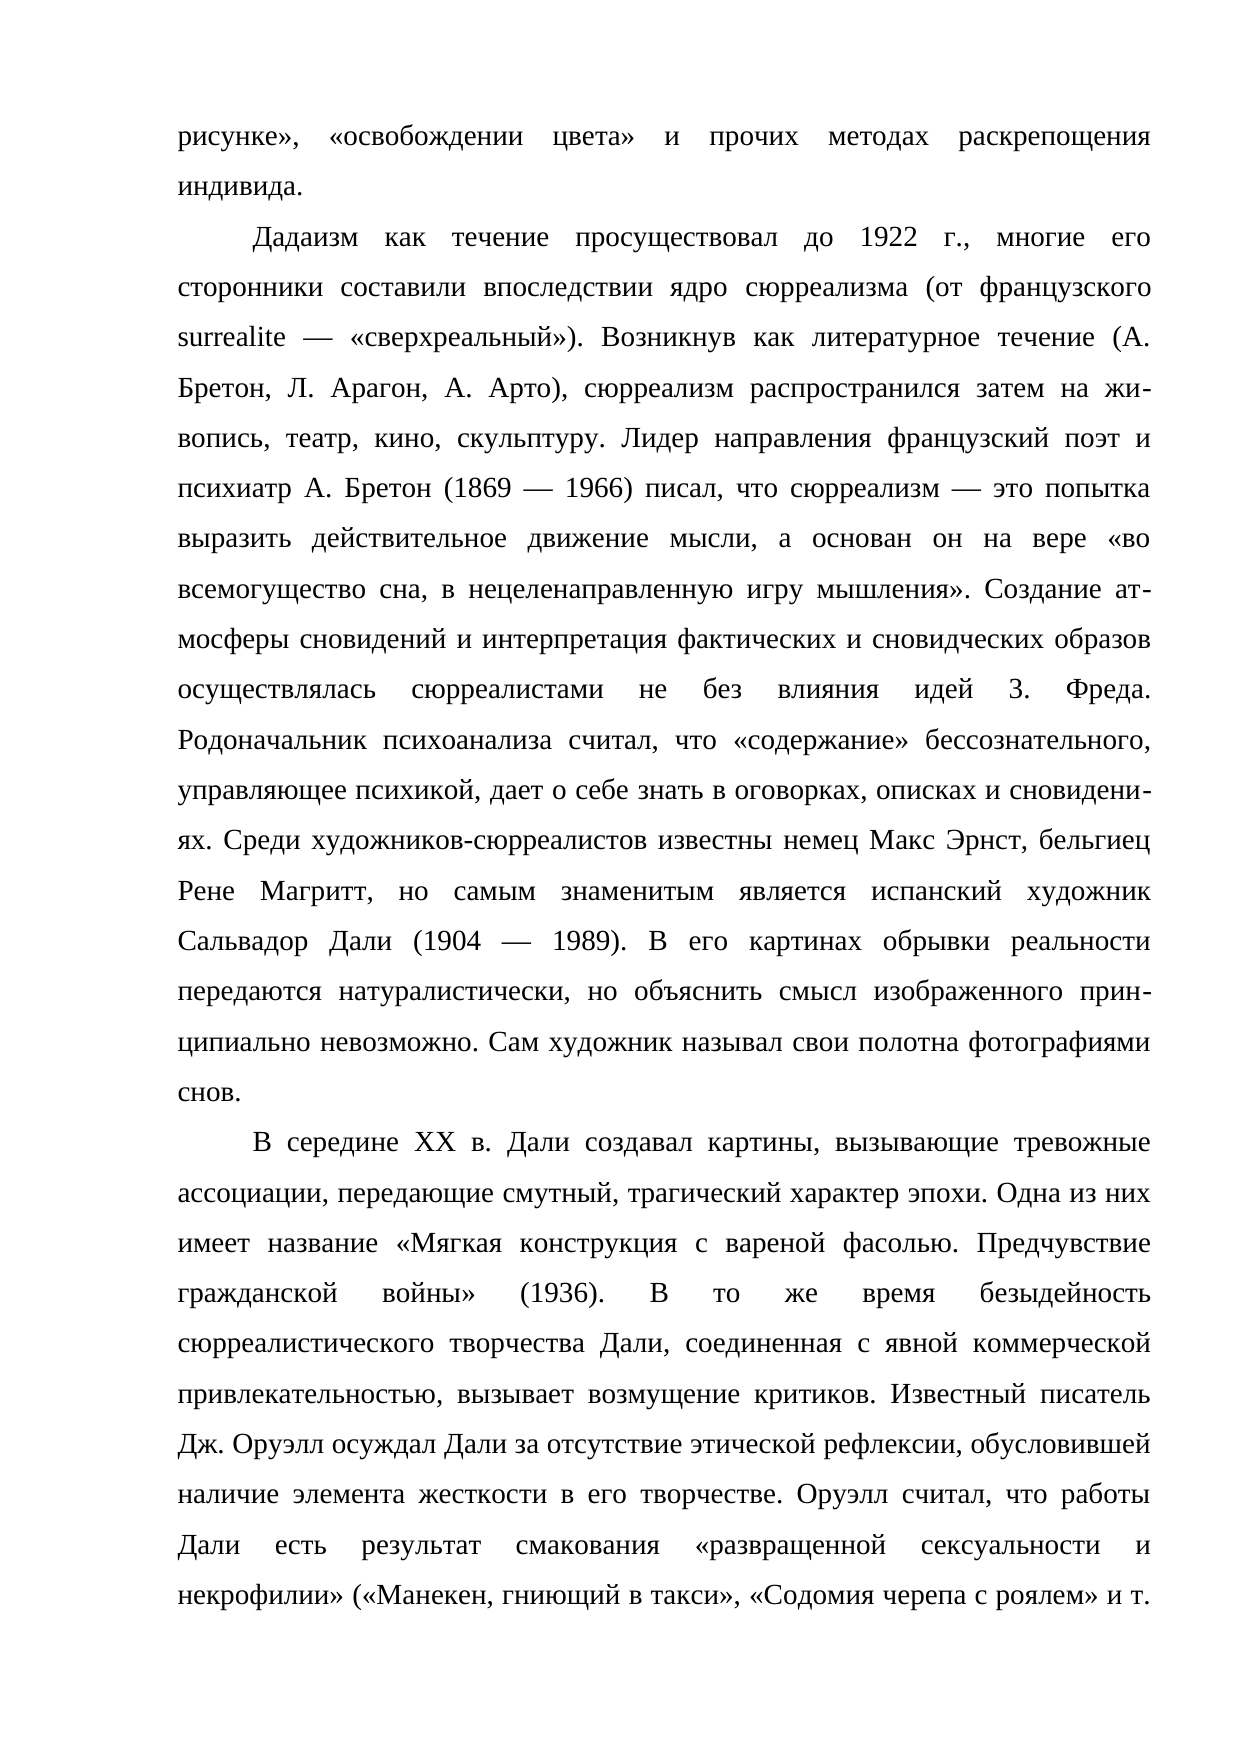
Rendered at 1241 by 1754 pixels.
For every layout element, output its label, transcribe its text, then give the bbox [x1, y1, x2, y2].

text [177, 1124, 1152, 1611]
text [177, 118, 1152, 202]
text Дадаизм как течение просуществовал до 1922 г., многие его сторонники составили впоследствии ядро сюрреализма (от французского surrealite — «сверхреальный»). Возникнув как литературное течение (А. Бретон, Л. Арагон, А. Арто), сюрреализм распространился затем на живопись, театр, кино, скульптуру. Лидер направления французский поэт и психиатр А. Бретон (1869 — 1966) писал, что сюрреализм — это попытка выразить действительное движение мысли, а основан он на вере «во всемогущество сна, в нецеленаправленную игру мышления». Создание атмосферы сновидений и интерпретация фактических и сновидческих образов осуществлялась сюрреалистами не без влияния идей 3. Фреда. Родоначальник психоанализа считал, что «содержание» бессознательного, управляющее психикой, дает о себе знать в оговорках, описках и сновидениях. Среди художников-сюрреалистов известны немец Макс Эрнст, бельгиец Рене Магритт, но самым знаменитым является испанский художник Сальвадор Дали (1904 — 1989). В его картинах обрывки реальности передаются натуралистически, но объяснить смысл изображенного принципиально невозможно. Сам художник называл свои полотна фотографиями снов. [177, 219, 1152, 1108]
